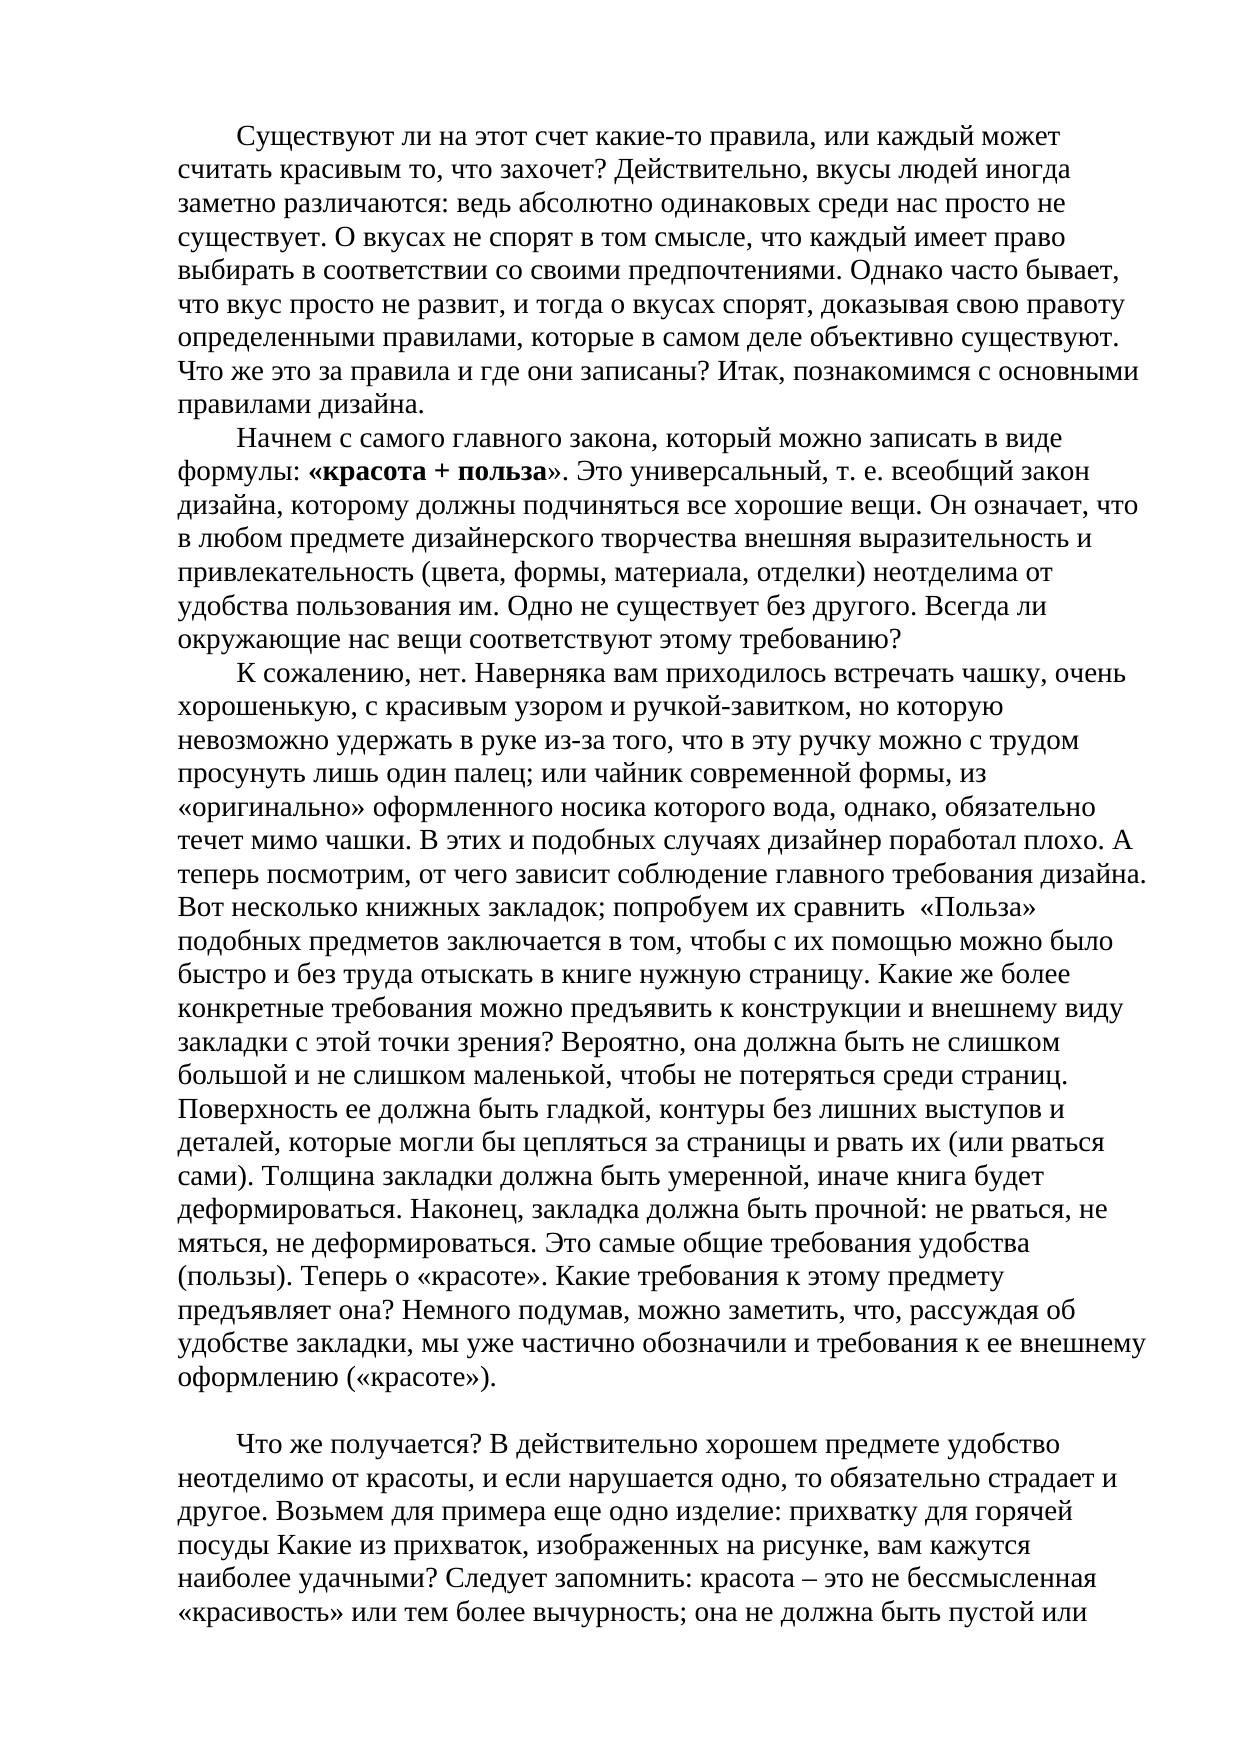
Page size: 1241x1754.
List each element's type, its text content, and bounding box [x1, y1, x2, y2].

text Существуют ли на этот счет какие-то правила, или каждый может считать красивым то, что захочет? Действительно, вкусы людей иногда заметно различаются: ведь абсолютно одинаковых среди нас просто не существует. О вкусах не спорят в том смысле, что каждый имеет право выбирать в соответствии со своими предпочтениями. Однако часто бывает, что вкус просто не развит, и тогда о вкусах спорят, доказывая свою правоту определенными правилами, которые в самом деле объективно существуют. Что же это за правила и где они записаны? Итак, познакомимся с основными правилами дизайна. [177, 118, 1152, 420]
text Начнем с самого главного закона, который можно записать в виде формулы: «красота + польза». Это универсальный, т. е. всеобщий закон дизайна, которому должны подчиняться все хорошие вещи. Он означает, что в любом предмете дизайнерского творчества внешняя выразительность и привлекательность (цвета, формы, материала, отделки) неотделима от удобства пользования им. Одно не существует без другого. Всегда ли окружающие нас вещи соответствуют этому требованию? [177, 420, 1152, 655]
text К сожалению, нет. Наверняка вам приходилось встречать чашку, очень хорошенькую, с красивым узором и ручкой-завитком, но которую невозможно удержать в руке из-за того, что в эту ручку можно с трудом просунуть лишь один палец; или чайник современной формы, из «оригинально» оформленного носика которого вода, однако, обязательно течет мимо чашки. В этих и подобных случаях дизайнер поработал плохо. А теперь посмотрим, от чего зависит соблюдение главного требования дизайна. Вот несколько книжных закладок; попробуем их сравнить «Польза» подобных предметов заключается в том, чтобы с их помощью можно было быстро и без труда отыскать в книге нужную страницу. Какие же более конкретные требования можно предъявить к конструкции и внешнему виду закладки с этой точки зрения? Вероятно, она должна быть не слишком большой и не слишком маленькой, чтобы не потеряться среди страниц. Поверхность ее должна быть гладкой, контуры без лишних выступов и деталей, которые могли бы цепляться за страницы и рвать их (или рваться сами). Толщина закладки должна быть умеренной, иначе книга будет деформироваться. Наконец, закладка должна быть прочной: не рваться, не мяться, не деформироваться. Это самые общие требования удобства (пользы). Теперь о «красоте». Какие требования к этому предмету предъявляет она? Немного подумав, можно заметить, что, рассуждая об удобстве закладки, мы уже частично обозначили и требования к ее внешнему оформлению («красоте»). [177, 655, 1152, 1393]
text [177, 1426, 1152, 1627]
